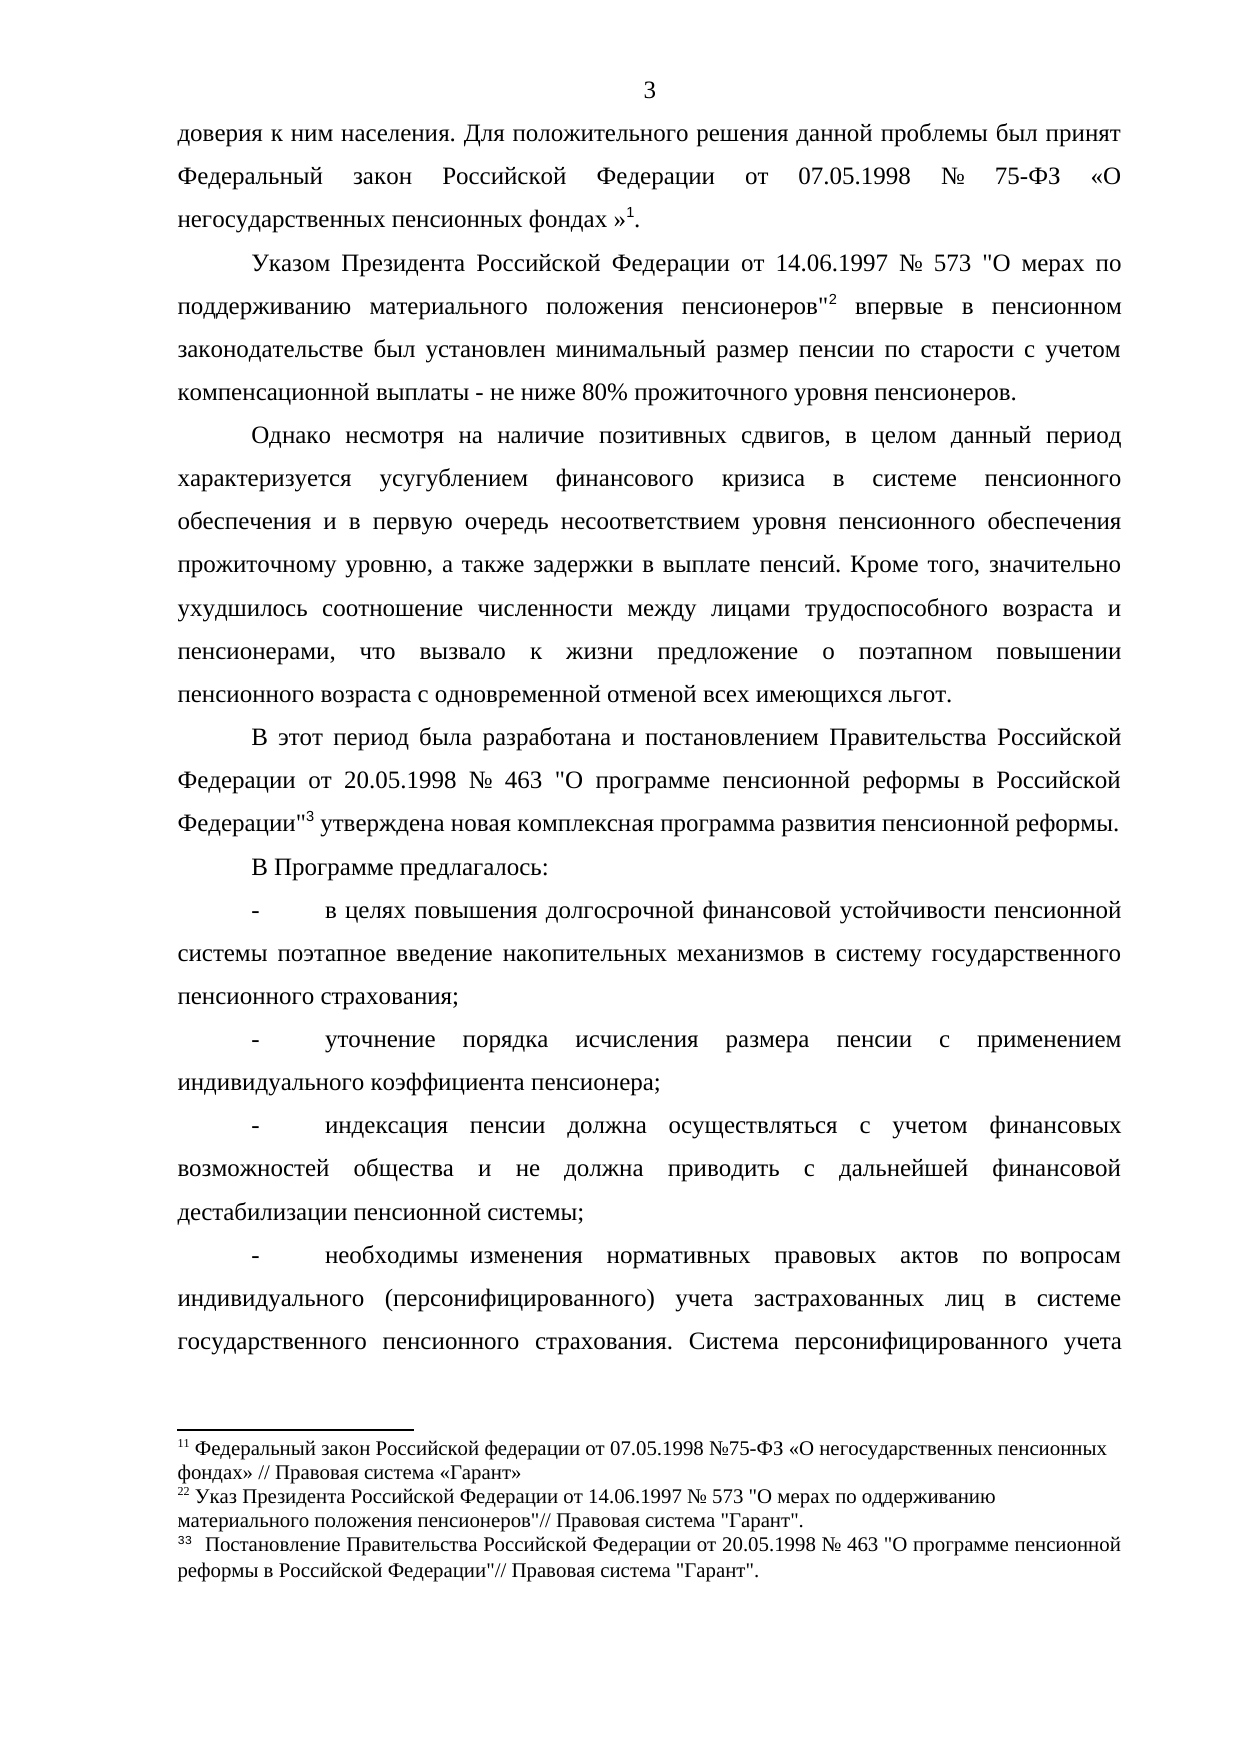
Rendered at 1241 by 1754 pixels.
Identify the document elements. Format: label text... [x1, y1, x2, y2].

text В Программе предлагалось: [177, 852, 1122, 880]
text - индексация пенсии должна осуществляться с учетом финансовых возможностей общества и не должна приводить с дальнейшей финансовой дестабилизации пенсионной системы; [177, 1110, 1122, 1225]
text - в целях повышения долгосрочной финансовой устойчивости пенсионной системы поэтапное введение накопительных механизмов в систему государственного пенсионного страхования; [177, 895, 1122, 1010]
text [177, 118, 1122, 233]
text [177, 1240, 1122, 1355]
text Однако несмотря на наличие позитивных сдвигов, в целом данный период характеризуется усугублением финансового кризиса в системе пенсионного обеспечения и в первую очередь несоответствием уровня пенсионного обеспечения прожиточному уровню, а также задержки в выплате пенсий. Кроме того, значительно ухудшилось соотношение численности между лицами трудоспособного возраста и пенсионерами, что вызвало к жизни предложение о поэтапном повышении пенсионного возраста с одновременной отменой всех имеющихся льгот. [177, 420, 1122, 708]
text В этот период была разработана и постановлением Правительства Российской Федерации от 20.05.1998 № 463 "О программе пенсионной реформы в Российской Федерации"3 утверждена новая комплексная программа развития пенсионной реформы. [177, 722, 1122, 837]
text Указом Президента Российской Федерации от 14.06.1997 № 573 "О мерах по поддерживанию материального положения пенсионеров"2 впервые в пенсионном законодательстве был установлен минимальный размер пенсии по старости с учетом компенсационной выплаты - не ниже 80% прожиточного уровня пенсионеров. [177, 248, 1122, 406]
text - уточнение порядка исчисления размера пенсии с применением индивидуального коэффициента пенсионера; [177, 1024, 1122, 1096]
